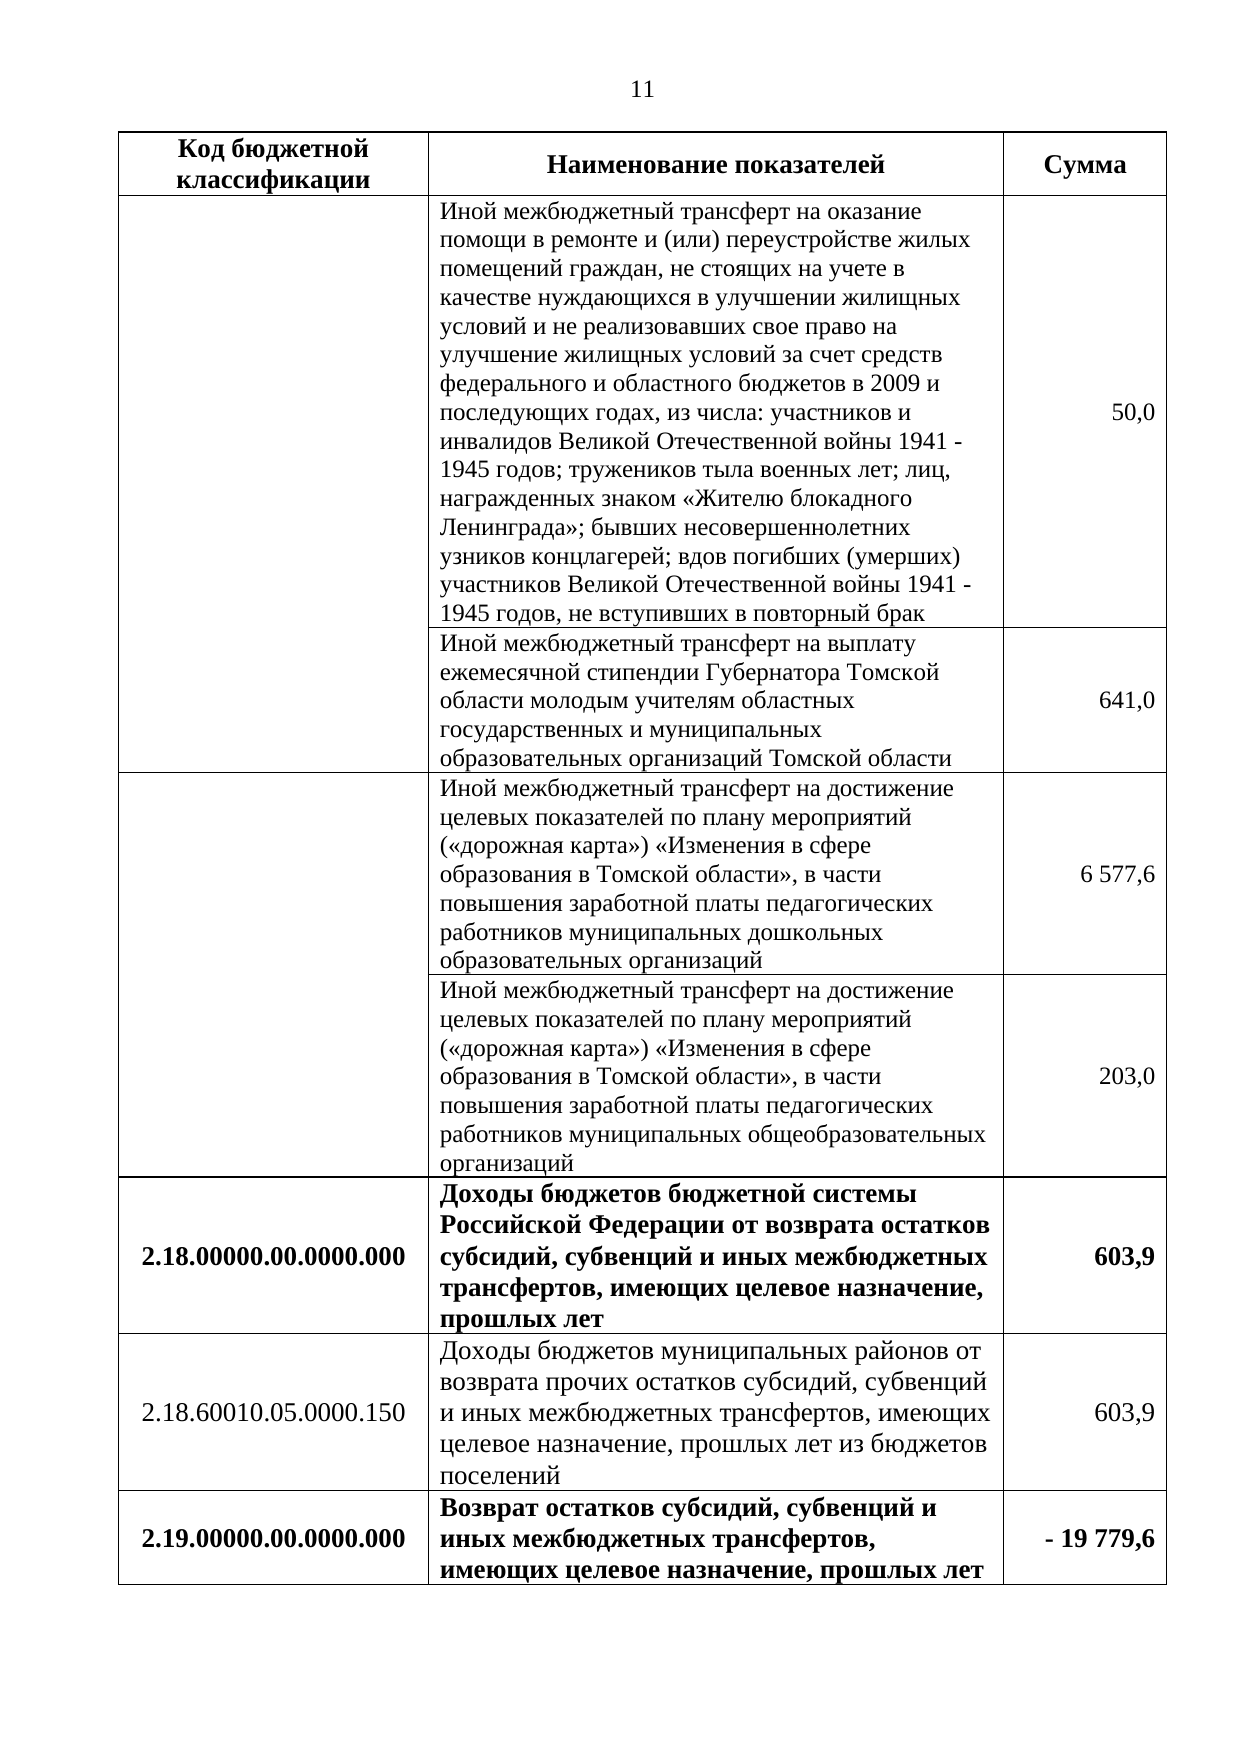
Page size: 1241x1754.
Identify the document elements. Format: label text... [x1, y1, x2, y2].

table_cell 2.19.00000.00.0000.000 [119, 1491, 428, 1584]
table_cell 50,0 [1004, 196, 1166, 627]
table_header Наименование показателей [429, 133, 1003, 195]
table_cell Доходы бюджетов бюджетной системы Российской Федерации от возврата остатков субсидий, субвенций и иных межбюджетных трансфертов, имеющих целевое назначение, прошлых лет [429, 1178, 1003, 1333]
table_cell - 19 779,6 [1004, 1491, 1166, 1584]
table_cell Иной межбюджетный трансферт на выплату ежемесячной стипендии Губернатора Томской области молодым учителям областных государственных и муниципальных образовательных организаций Томской области [429, 628, 1003, 772]
table_header Код бюджетной классификации [119, 133, 428, 195]
table_cell [119, 196, 428, 772]
table_cell 2.18.00000.00.0000.000 [119, 1178, 428, 1333]
table_cell Иной межбюджетный трансферт на достижение целевых показателей по плану мероприятий («дорожная карта») «Изменения в сфере образования в Томской области», в части повышения заработной платы педагогических работников муниципальных дошкольных образовательных организаций [429, 773, 1003, 974]
table_cell 203,0 [1004, 975, 1166, 1176]
table_cell Возврат остатков субсидий, субвенций и иных межбюджетных трансфертов, имеющих целевое назначение, прошлых лет [429, 1491, 1003, 1584]
table_cell Иной межбюджетный трансферт на оказание помощи в ремонте и (или) переустройстве жилых помещений граждан, не стоящих на учете в качестве нуждающихся в улучшении жилищных условий и не реализовавших свое право на улучшение жилищных условий за счет средств федерального и областного бюджетов в 2009 и последующих годах, из числа: участников и инвалидов Великой Отечественной войны 1941 - 1945 годов; тружеников тыла военных лет; лиц, награжденных знаком «Жителю блокадного Ленинграда»; бывших несовершеннолетних узников концлагерей; вдов погибших (умерших) участников Великой Отечественной войны 1941 - 1945 годов, не вступивших в повторный брак [429, 196, 1003, 627]
table_cell 2.18.60010.05.0000.150 [119, 1334, 428, 1490]
table_cell Иной межбюджетный трансферт на достижение целевых показателей по плану мероприятий («дорожная карта») «Изменения в сфере образования в Томской области», в части повышения заработной платы педагогических работников муниципальных общеобразовательных организаций [429, 975, 1003, 1176]
table_cell 641,0 [1004, 628, 1166, 772]
table_cell 603,9 [1004, 1334, 1166, 1490]
table_cell [119, 773, 428, 1176]
table_cell 603,9 [1004, 1178, 1166, 1333]
table_cell Доходы бюджетов муниципальных районов от возврата прочих остатков субсидий, субвенций и иных межбюджетных трансфертов, имеющих целевое назначение, прошлых лет из бюджетов поселений [429, 1334, 1003, 1490]
table_cell 6 577,6 [1004, 773, 1166, 974]
table_header Сумма [1004, 133, 1166, 195]
